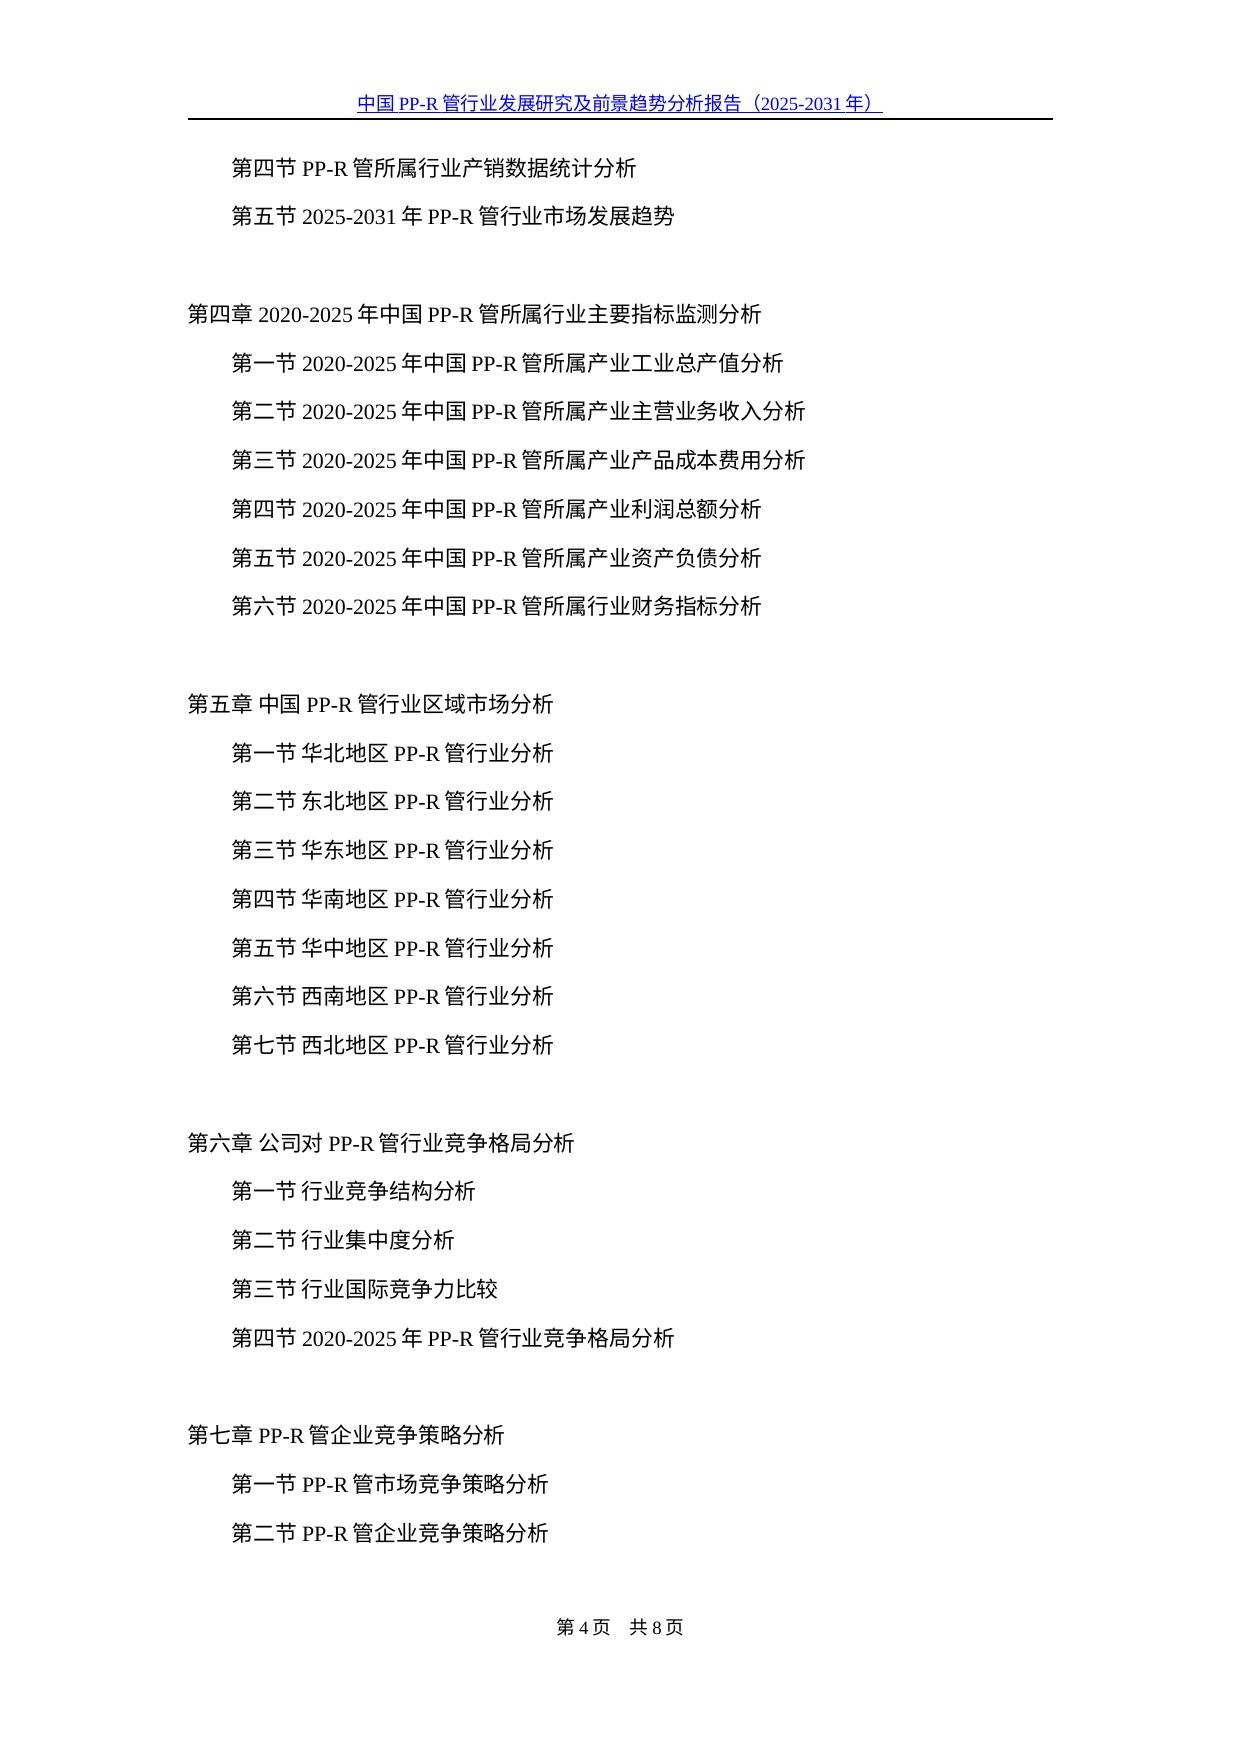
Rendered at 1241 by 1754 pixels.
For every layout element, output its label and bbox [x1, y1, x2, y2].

text [187, 150, 1053, 1548]
